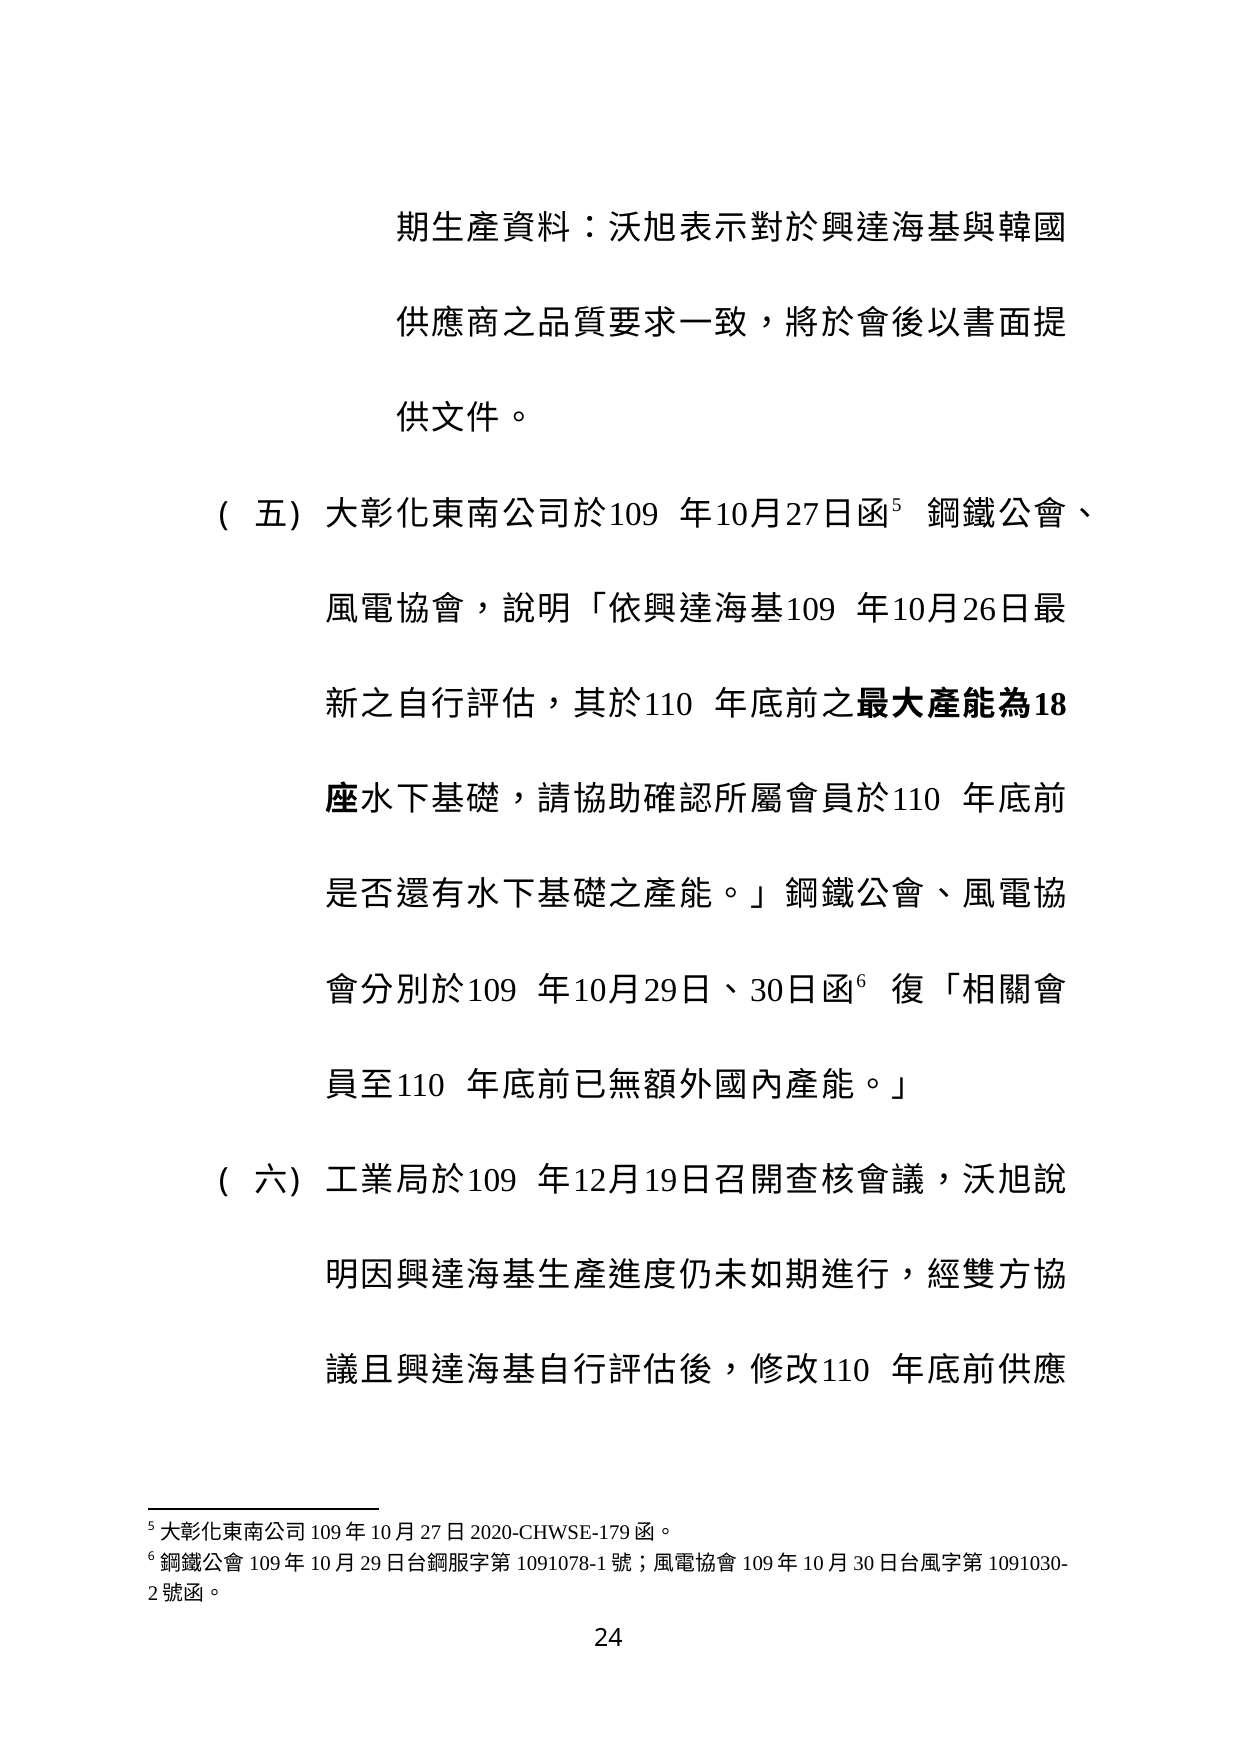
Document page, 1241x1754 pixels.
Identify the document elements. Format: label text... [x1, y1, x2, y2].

subtitle 有關沃旭對於韓國供應商的文件要求及同時期生產資料：沃旭表示對於興達海基與韓國供應商之品質要求一致，將於會後以書面提供文件。 [272, 177, 1069, 463]
subtitle 大彰化東南公司於109年10月27日函鋼鐵公會、風電協會，說明「依興達海基109年10月26日最新之自行評估，其於110年底前之最大產能為18座水下基礎，請協助確認所屬會員於110年底前是否還有水下基礎之產能。」鋼鐵公會、風電協會分別於109年10月29日、30日函復「相關會員至110年底前已無額外國內產能。」 [219, 463, 1069, 1129]
